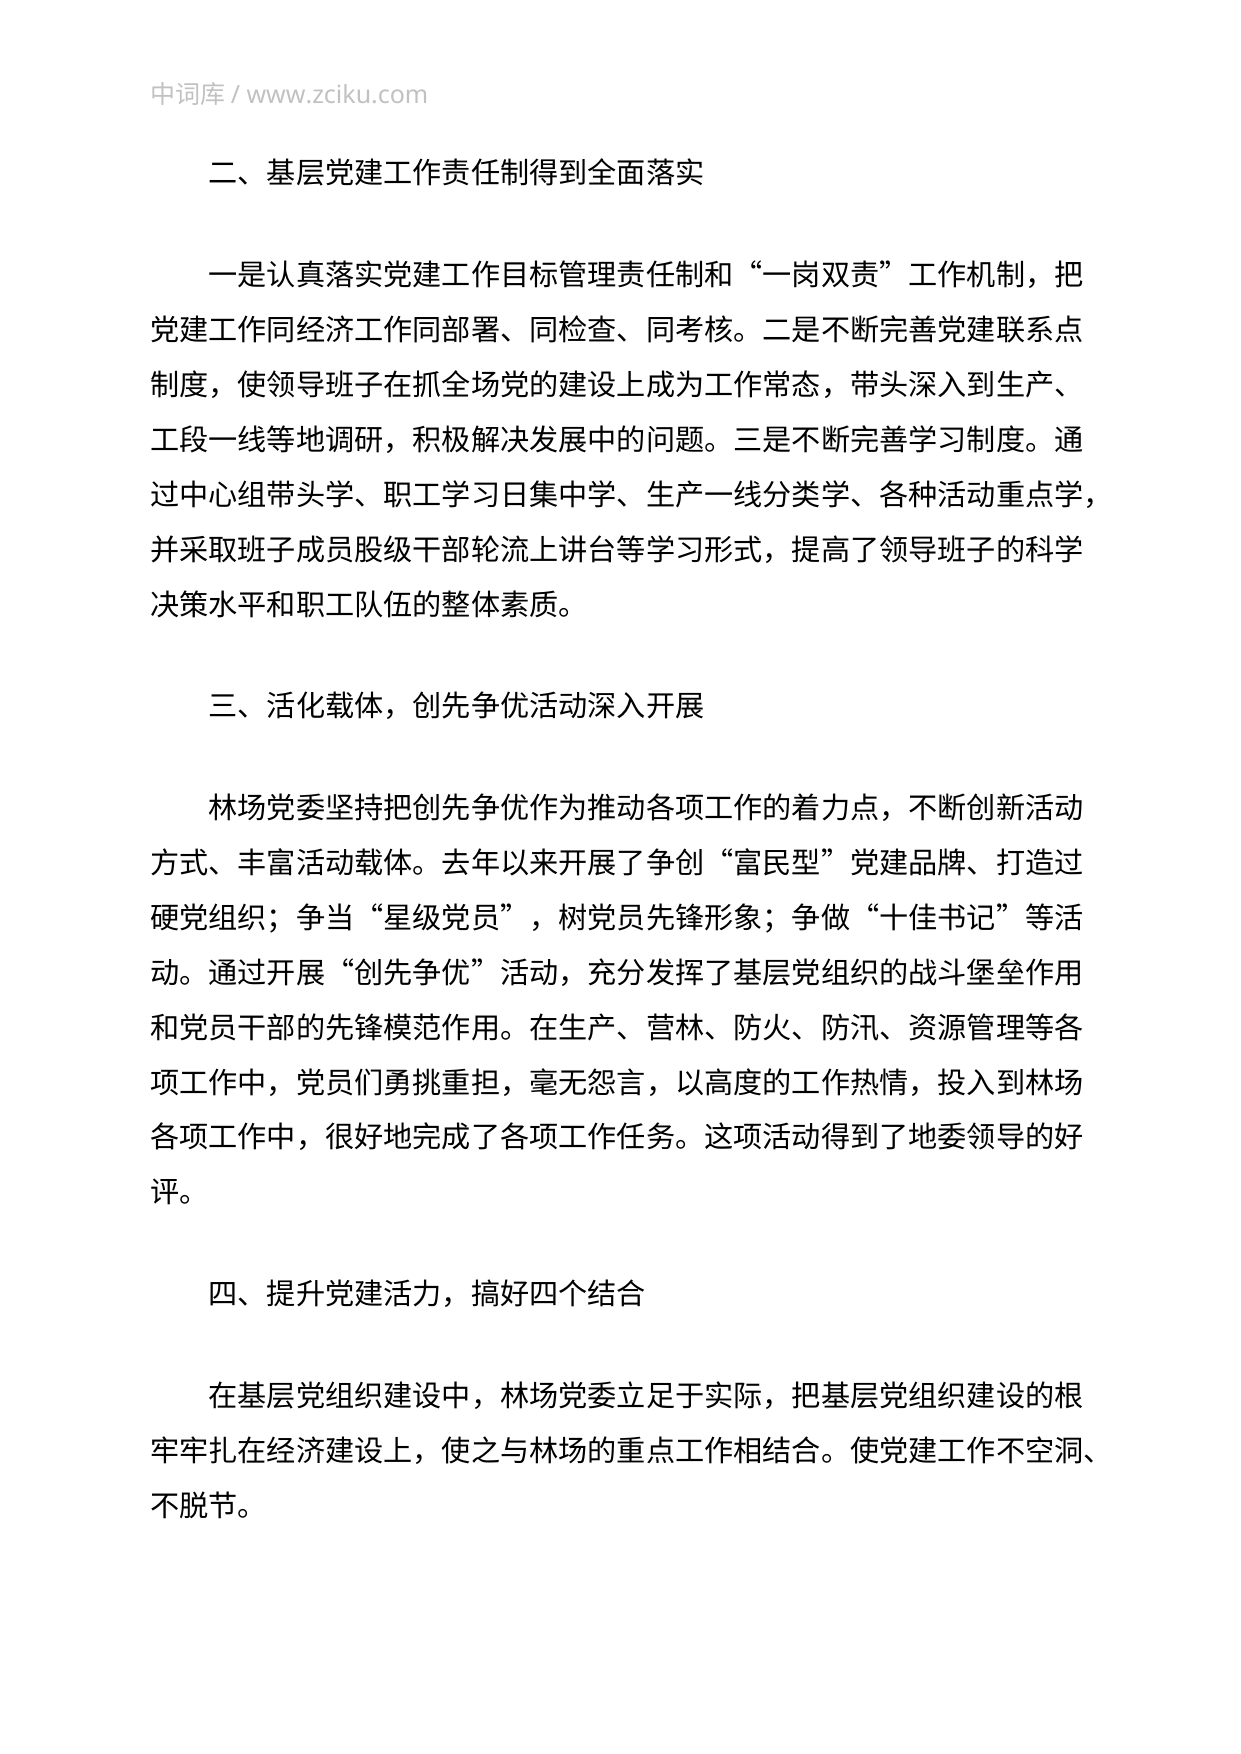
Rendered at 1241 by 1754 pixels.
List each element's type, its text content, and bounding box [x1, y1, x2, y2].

text 在基层党组织建设中，林场党委立足于实际，把基层党组织建设的根牢牢扎在经济建设上，使之与林场的重点工作相结合。使党建工作不空洞、不脱节。 [150, 1372, 1090, 1524]
text 林场党委坚持把创先争优作为推动各项工作的着力点，不断创新活动方式、丰富活动载体。去年以来开展了争创“富民型”党建品牌、打造过硬党组织；争当“星级党员”，树党员先锋形象；争做“十佳书记”等活动。通过开展“创先争优”活动，充分发挥了基层党组织的战斗堡垒作用和党员干部的先锋模范作用。在生产、营林、防火、防汛、资源管理等各项工作中，党员们勇挑重担，毫无怨言，以高度的工作热情，投入到林场各项工作中，很好地完成了各项工作任务。这项活动得到了地委领导的好评。 [150, 785, 1090, 1211]
text 一是认真落实党建工作目标管理责任制和“一岗双责”工作机制，把党建工作同经济工作同部署、同检查、同考核。二是不断完善党建联系点制度，使领导班子在抓全场党的建设上成为工作常态，带头深入到生产、工段一线等地调研，积极解决发展中的问题。三是不断完善学习制度。通过中心组带头学、职工学习日集中学、生产一线分类学、各种活动重点学，并采取班子成员股级干部轮流上讲台等学习形式，提高了领导班子的科学决策水平和职工队伍的整体素质。 [150, 252, 1090, 623]
text 二、基层党建工作责任制得到全面落实 [150, 150, 1090, 192]
text 三、活化载体，创先争优活动深入开展 [150, 683, 1090, 725]
text 四、提升党建活力，搞好四个结合 [150, 1271, 1090, 1313]
